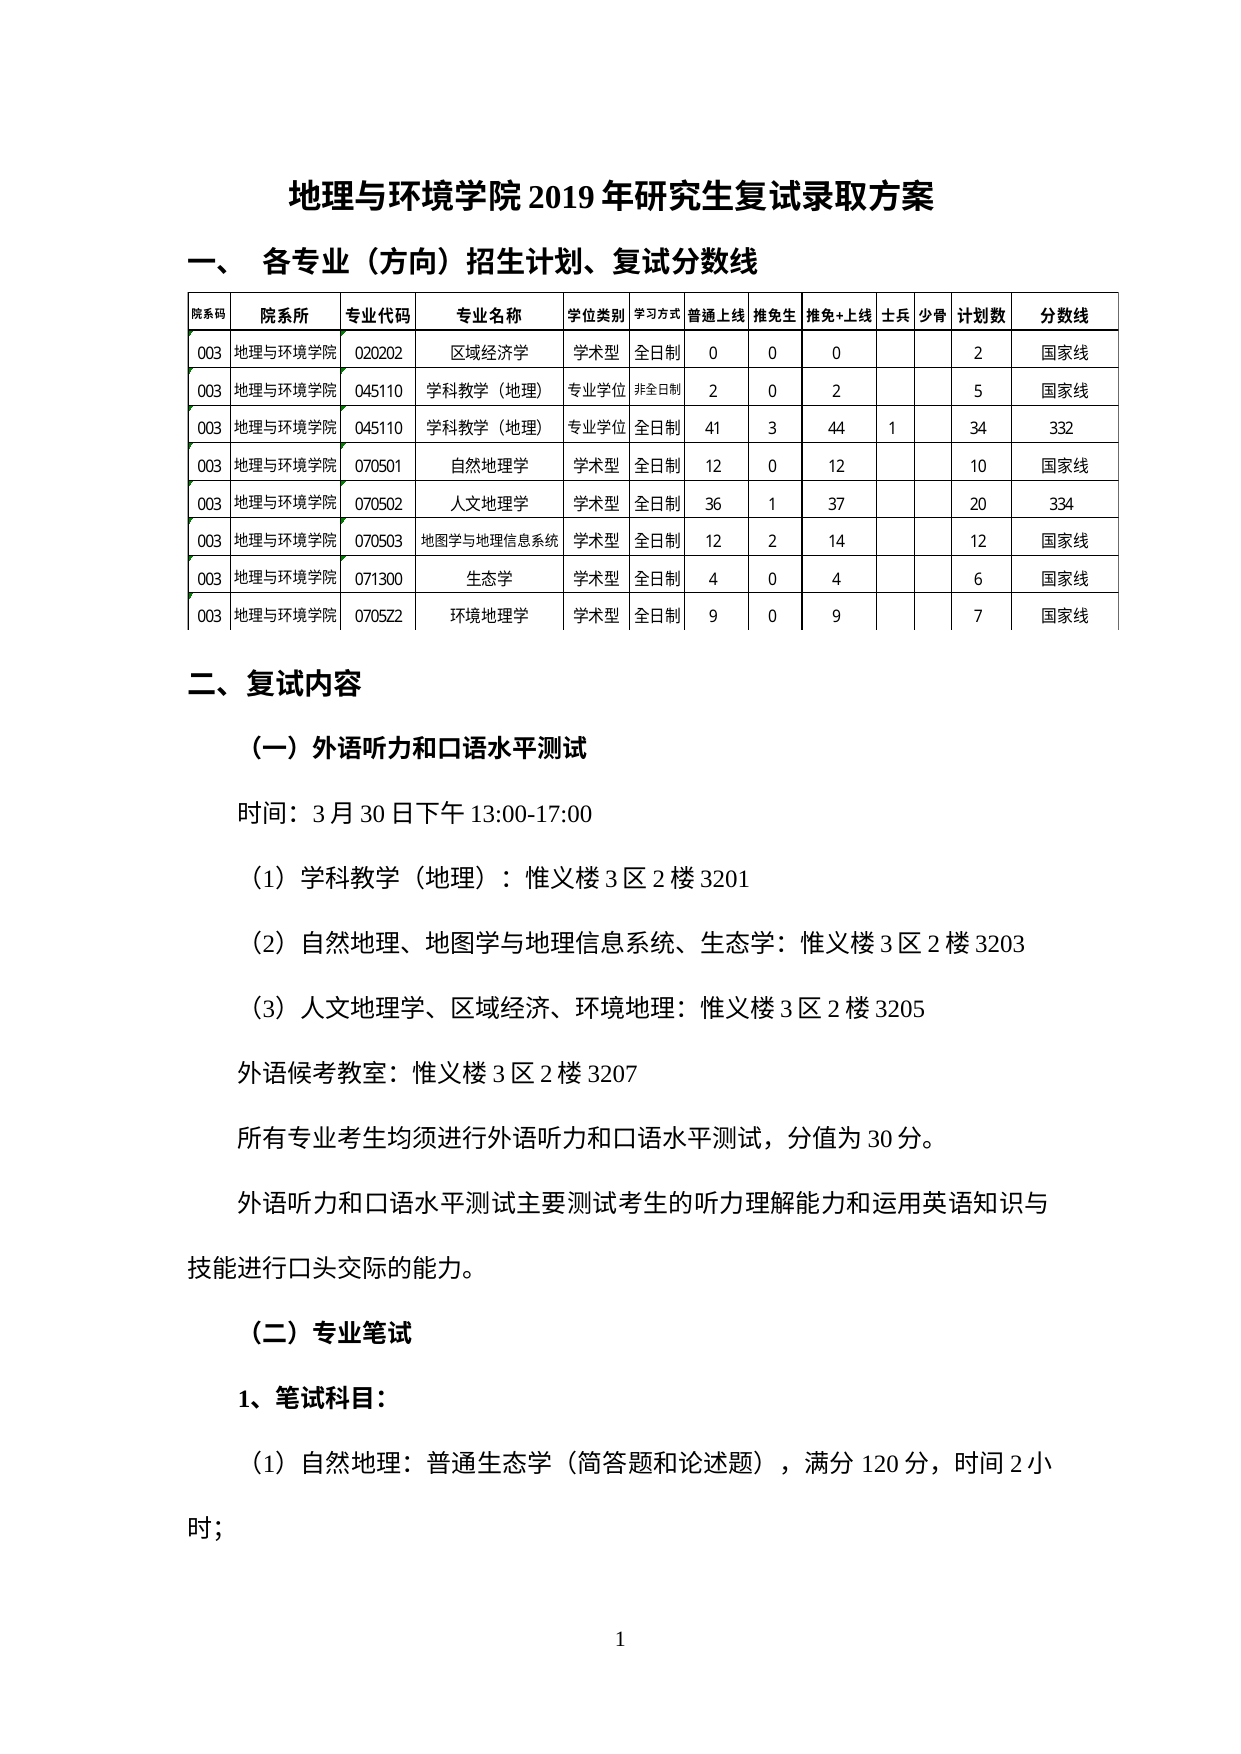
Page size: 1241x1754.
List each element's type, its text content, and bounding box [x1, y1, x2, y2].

text 外语听力和口语水平测试主要测试考生的听力理解能力和运用英语知识与技能进行口头交际的能力。 [187, 1169, 1053, 1299]
text 时间：3月30日下午13:00-17:00 [187, 779, 1053, 844]
text 外语候考教室：惟义楼3区2楼3207 [187, 1039, 1053, 1104]
text （一）外语听力和口语水平测试 [187, 714, 1053, 779]
text （3）人文地理学、区域经济、环境地理：惟义楼3区2楼3205 [187, 974, 1053, 1039]
text 地理与环境学院2019年研究生复试录取方案 [187, 162, 1053, 227]
text （1）自然地理：普通生态学（简答题和论述题），满分120分，时间2小时； [187, 1429, 1053, 1559]
text （1）学科教学（地理）：惟义楼3区2楼3201 [187, 844, 1053, 909]
list 各专业（方向）招生计划、复试分数线 [187, 227, 1053, 292]
text （二）专业笔试 [187, 1299, 1053, 1364]
text （2）自然地理、地图学与地理信息系统、生态学：惟义楼3区2楼3203 [187, 909, 1053, 974]
text 1、笔试科目： [187, 1364, 1053, 1429]
text 二、复试内容 [187, 649, 1053, 714]
text 所有专业考生均须进行外语听力和口语水平测试，分值为30分。 [187, 1104, 1053, 1169]
